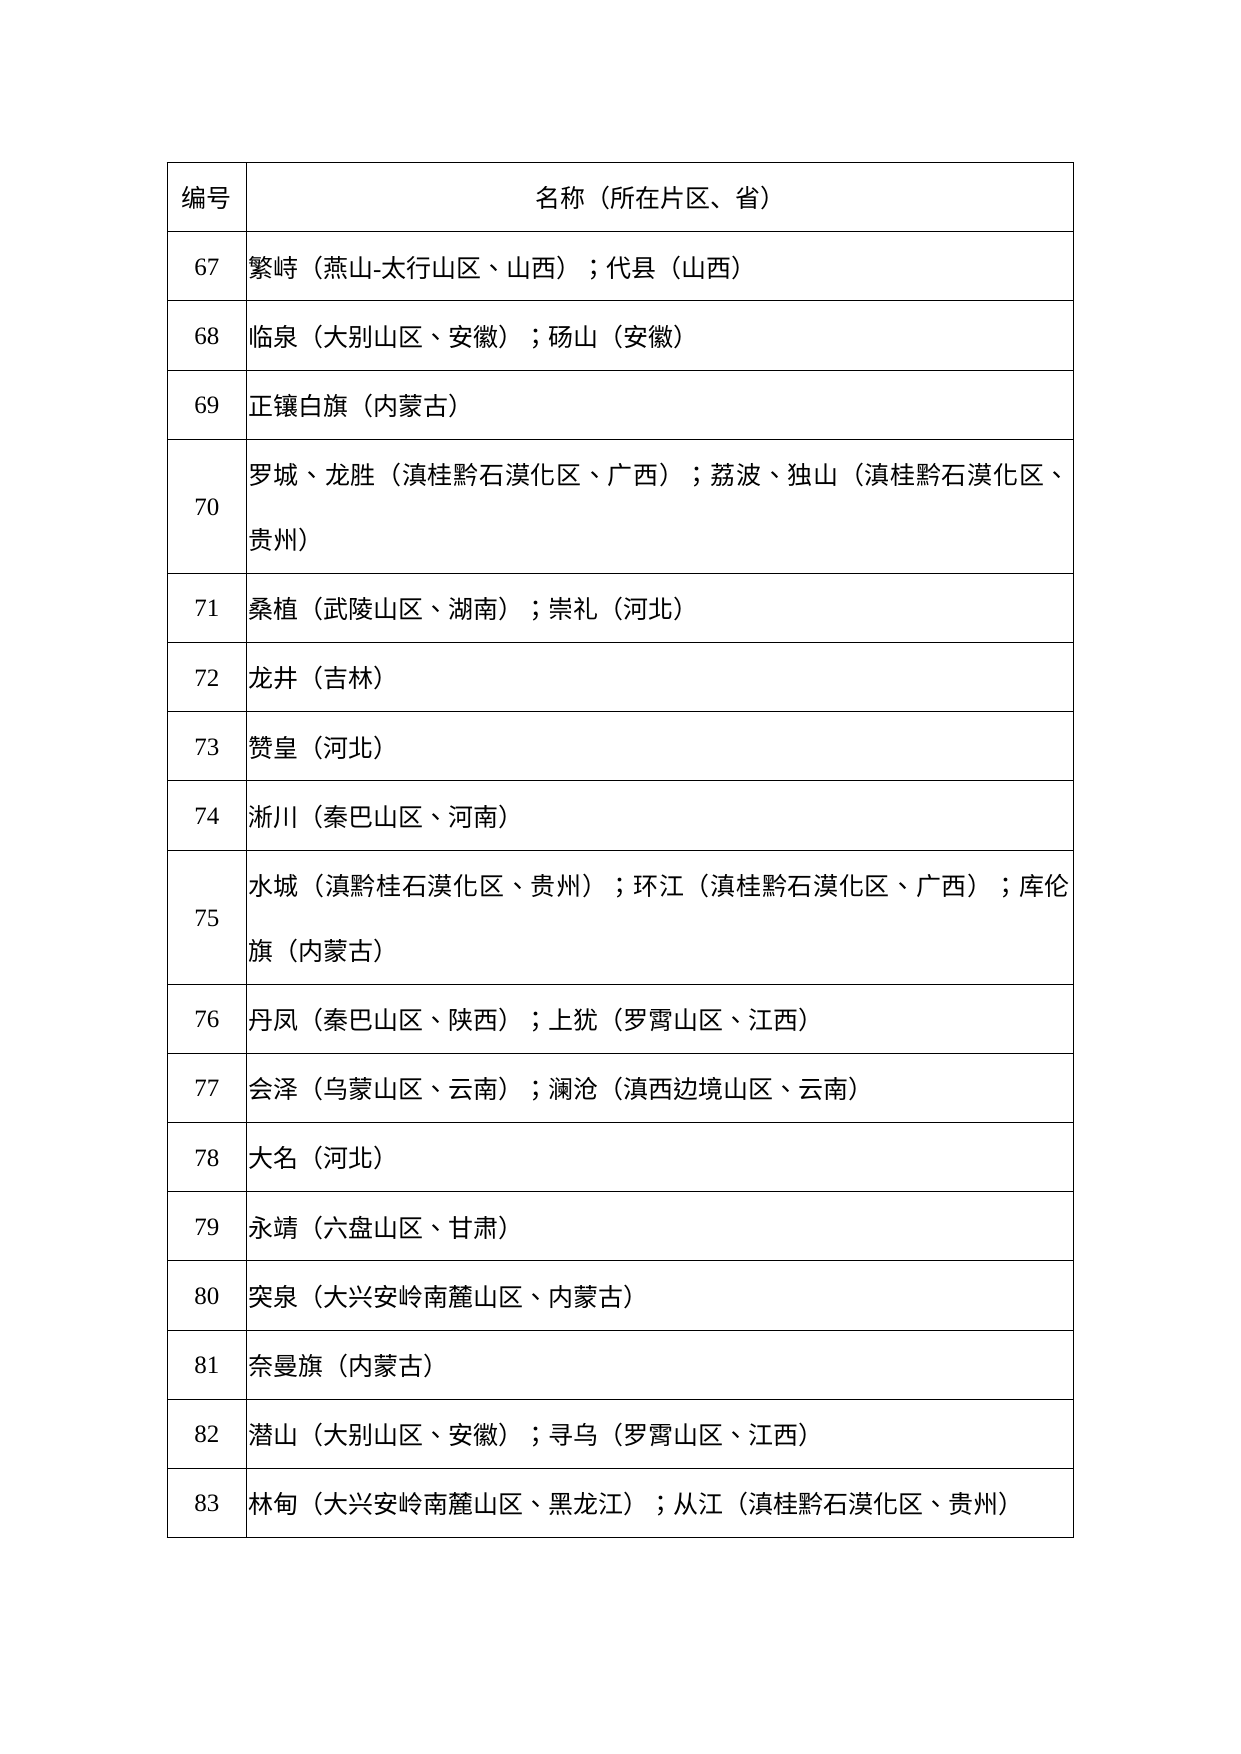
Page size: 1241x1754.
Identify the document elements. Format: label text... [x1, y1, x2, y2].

table_cell 74 [168, 781, 246, 849]
table_cell 80 [168, 1261, 246, 1329]
table_cell 大名（河北） [247, 1123, 1073, 1191]
table_cell 75 [168, 851, 246, 984]
table_cell 罗城、龙胜（滇桂黔石漠化区、广西）；荔波、独山（滇桂黔石漠化区、贵州） [247, 440, 1073, 573]
table_cell 永靖（六盘山区、甘肃） [247, 1192, 1073, 1260]
table_cell 78 [168, 1123, 246, 1191]
table_cell 70 [168, 440, 246, 573]
table_cell 79 [168, 1192, 246, 1260]
table_cell 丹凤（秦巴山区、陕西）；上犹（罗霄山区、江西） [247, 985, 1073, 1053]
table_cell 桑植（武陵山区、湖南）；崇礼（河北） [247, 574, 1073, 642]
table_cell 赞皇（河北） [247, 712, 1073, 780]
table_cell 繁峙（燕山-太行山区、山西）；代县（山西） [247, 232, 1073, 300]
table_cell 73 [168, 712, 246, 780]
table_cell 72 [168, 643, 246, 711]
table_cell 71 [168, 574, 246, 642]
table_cell 81 [168, 1331, 246, 1399]
table_cell 82 [168, 1400, 246, 1468]
table_cell 67 [168, 232, 246, 300]
table_cell 水城（滇黔桂石漠化区、贵州）；环江（滇桂黔石漠化区、广西）；库伦旗（内蒙古） [247, 851, 1073, 984]
table_cell 龙井（吉林） [247, 643, 1073, 711]
table_cell 76 [168, 985, 246, 1053]
table_cell 会泽（乌蒙山区、云南）；澜沧（滇西边境山区、云南） [247, 1054, 1073, 1122]
table_cell 临泉（大别山区、安徽）；砀山（安徽） [247, 301, 1073, 369]
table_cell 77 [168, 1054, 246, 1122]
table_cell 正镶白旗（内蒙古） [247, 371, 1073, 439]
table_header 编号 [168, 163, 246, 231]
table_cell 淅川（秦巴山区、河南） [247, 781, 1073, 849]
table_cell 68 [168, 301, 246, 369]
table_cell 奈曼旗（内蒙古） [247, 1331, 1073, 1399]
table_cell 突泉（大兴安岭南麓山区、内蒙古） [247, 1261, 1073, 1329]
table_cell 潜山（大别山区、安徽）；寻乌（罗霄山区、江西） [247, 1400, 1073, 1468]
table_cell 69 [168, 371, 246, 439]
table_cell 林甸（大兴安岭南麓山区、黑龙江）；从江（滇桂黔石漠化区、贵州） [247, 1469, 1073, 1537]
table_header 名称（所在片区、省） [247, 163, 1073, 231]
table_cell 83 [168, 1469, 246, 1537]
